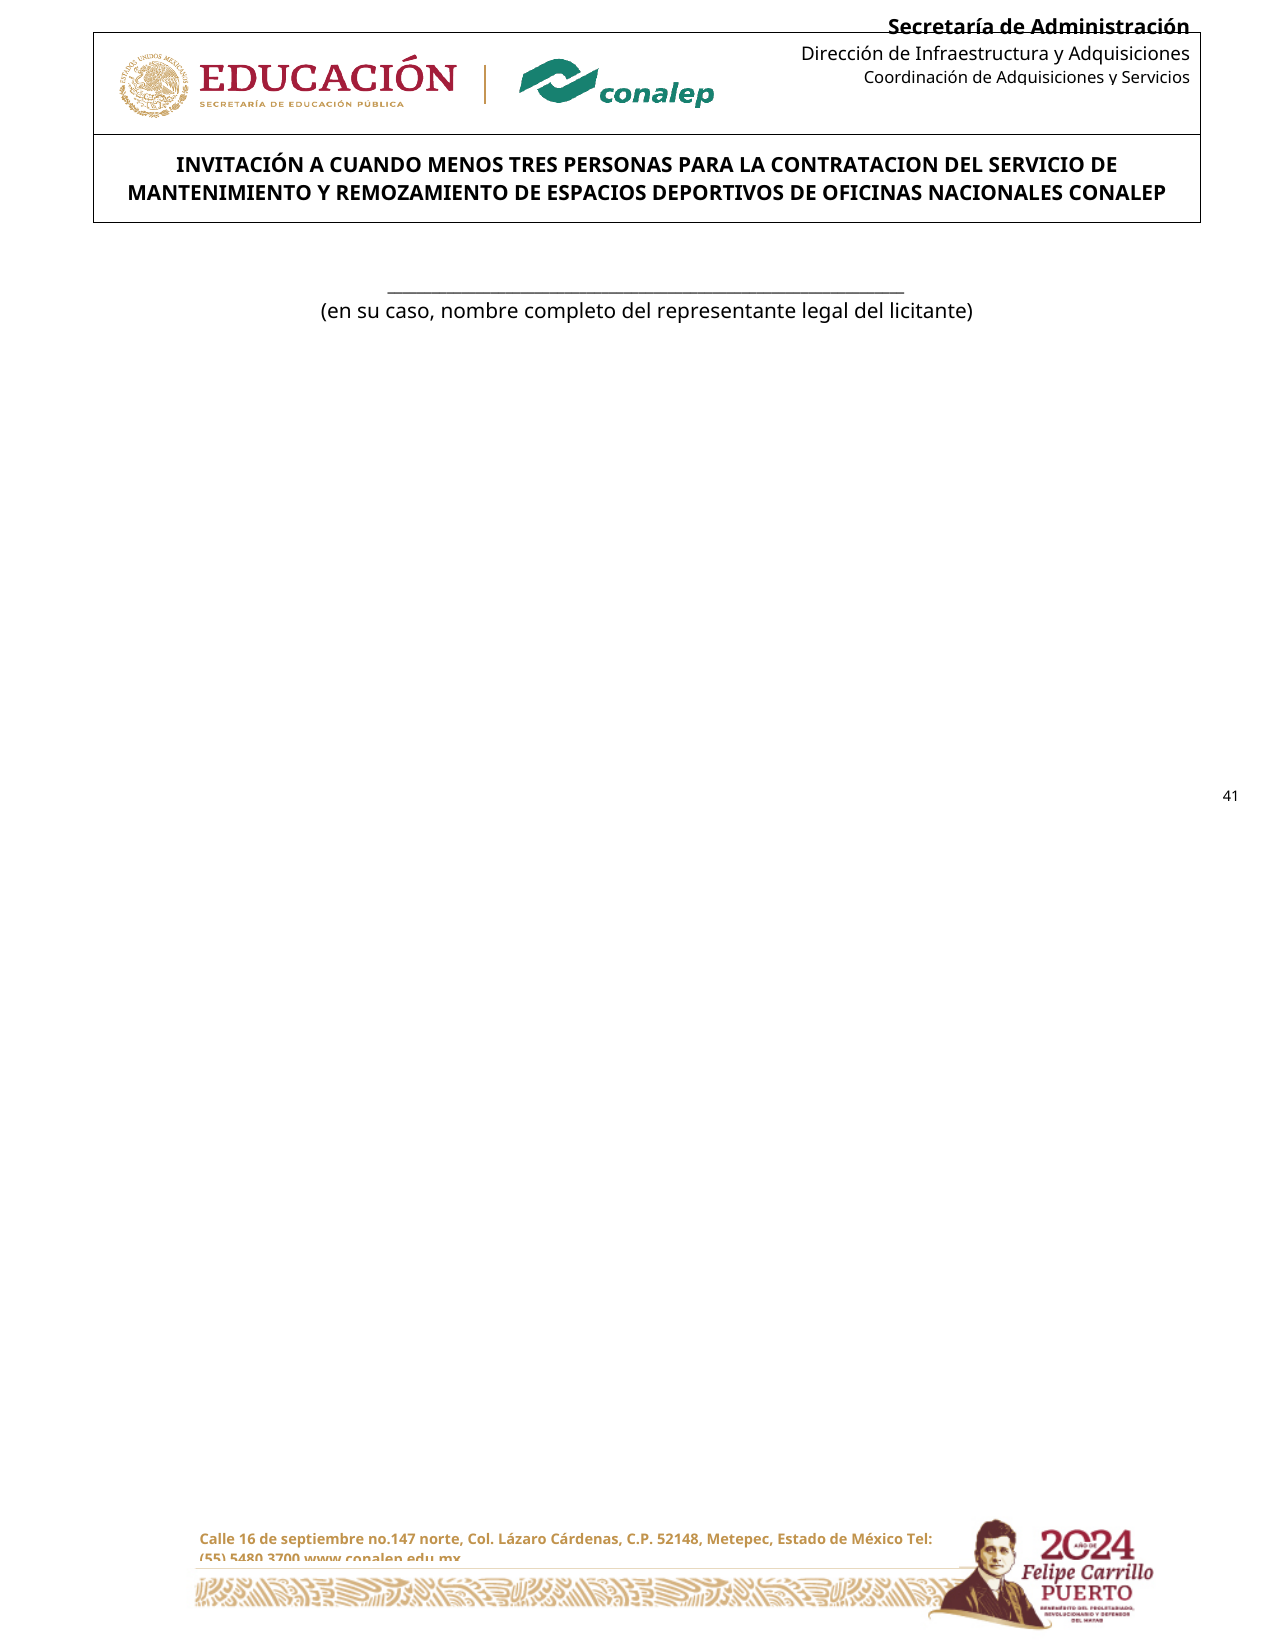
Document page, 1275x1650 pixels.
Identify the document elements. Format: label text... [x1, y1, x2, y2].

text (en su caso, nombre completo del representante legal del licitante) [131, 296, 1162, 324]
picture [119, 53, 457, 118]
text ______________________________________________________________________ [131, 273, 1161, 296]
picture [501, 46, 751, 119]
picture [85, 1496, 1261, 1650]
